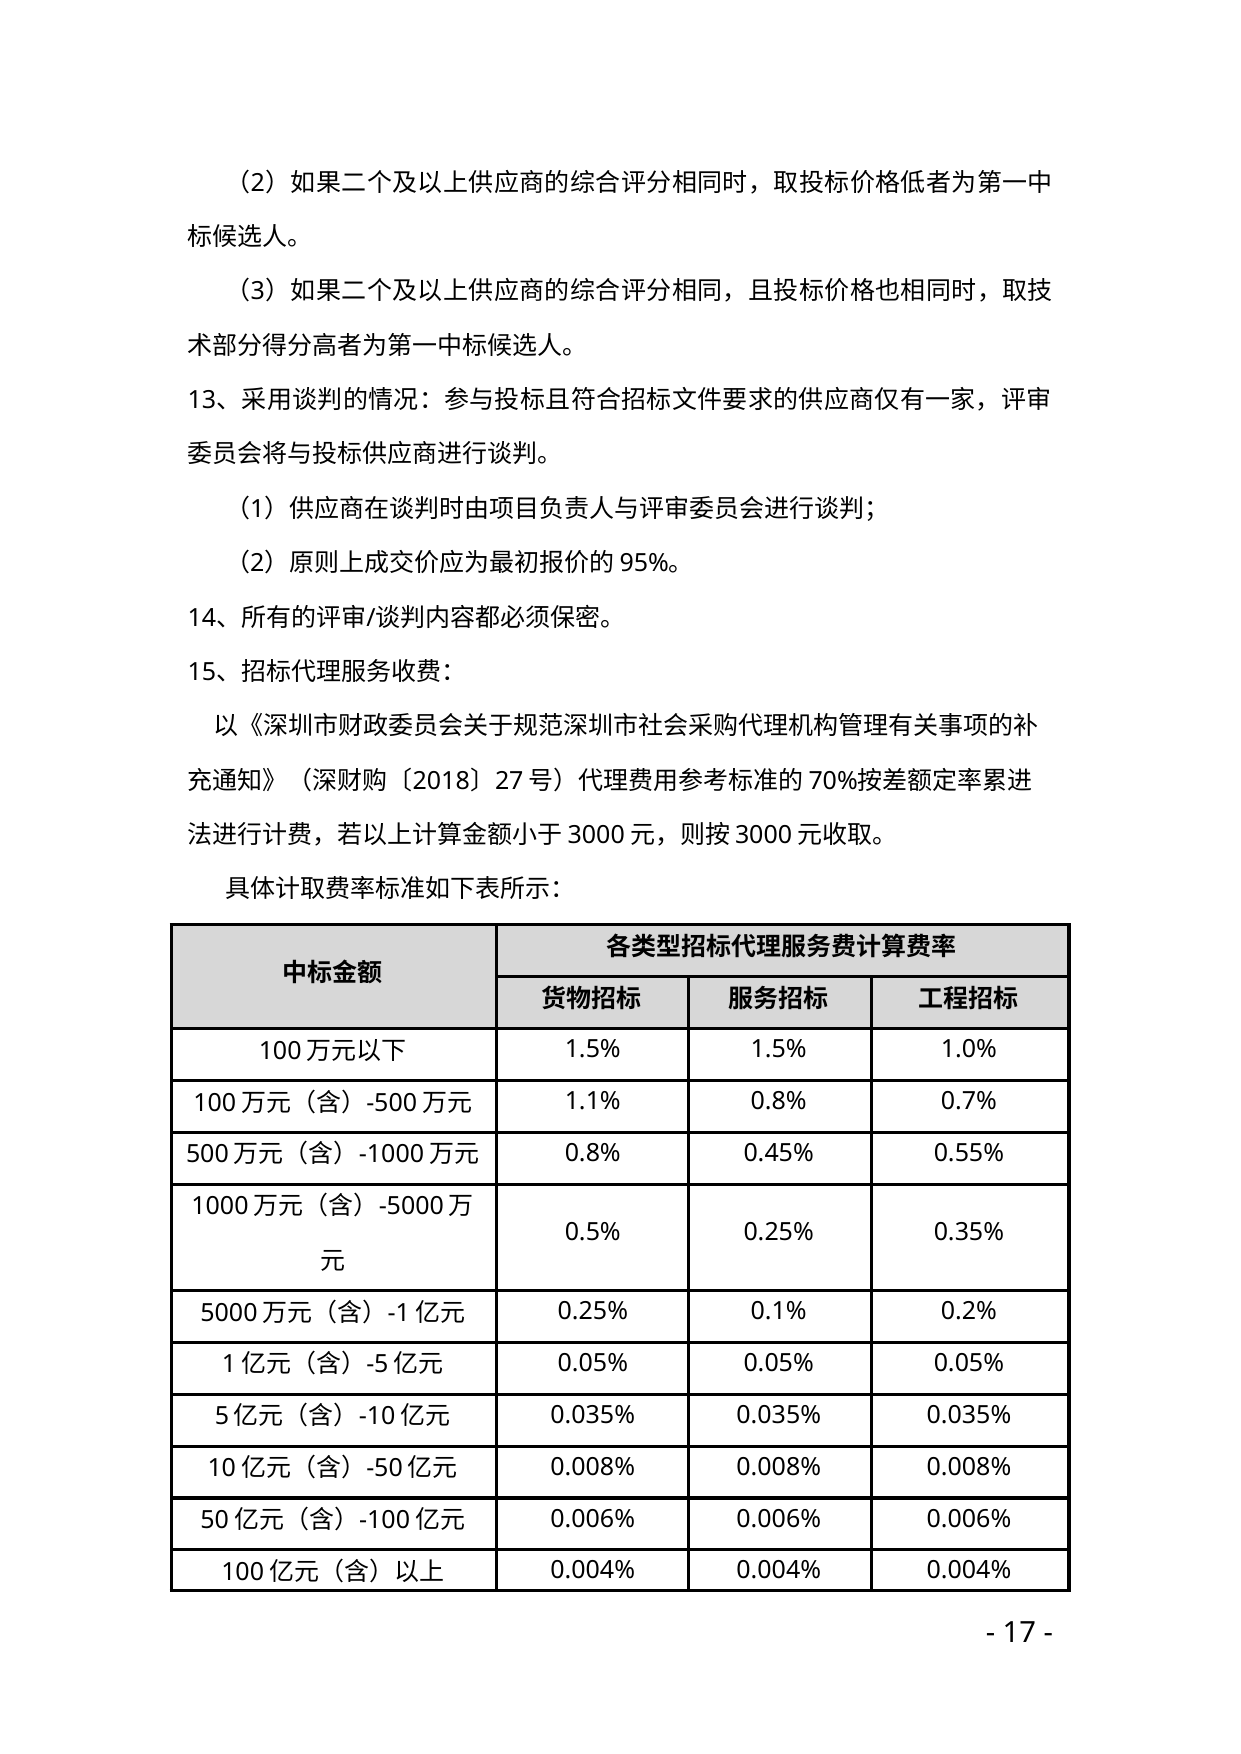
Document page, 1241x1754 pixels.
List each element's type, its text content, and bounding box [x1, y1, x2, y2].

text 以《深圳市财政委员会关于规范深圳市社会采购代理机构管理有关事项的补充通知》（深财购〔2018〕27号）代理费用参考标准的70%按差额定率累进法进行计费，若以上计算金额小于3000元，则按3000元收取。 [187, 706, 1053, 851]
text 14、所有的评审/谈判内容都必须保密。 [187, 597, 1053, 633]
table_cell 1.0% [873, 1030, 1067, 1079]
table_cell 0.45% [690, 1134, 870, 1183]
text （2）原则上成交价应为最初报价的95%。 [187, 543, 1053, 579]
table_cell 0.008% [690, 1448, 870, 1496]
table_cell 0.004% [690, 1551, 870, 1589]
table_cell 0.25% [690, 1186, 870, 1289]
table_cell 100亿元（含）以上 [173, 1551, 495, 1589]
table_cell 0.035% [498, 1396, 687, 1444]
table_cell 1.5% [498, 1030, 687, 1079]
table_cell 1亿元（含）-5亿元 [173, 1344, 495, 1393]
table_cell 0.05% [498, 1344, 687, 1393]
text （2）如果二个及以上供应商的综合评分相同时，取投标价格低者为第一中标候选人。 [187, 162, 1053, 253]
text 具体计取费率标准如下表所示： [187, 869, 1053, 905]
table_cell 服务招标 [690, 978, 870, 1027]
table_cell 500万元（含）-1000万元 [173, 1134, 495, 1183]
table_cell 0.05% [873, 1344, 1067, 1393]
table_cell 0.004% [498, 1551, 687, 1589]
table_cell 0.008% [498, 1448, 687, 1496]
table_cell 0.5% [498, 1186, 687, 1289]
table_cell 0.25% [498, 1292, 687, 1341]
table_cell 0.035% [690, 1396, 870, 1444]
table_cell 0.55% [873, 1134, 1067, 1183]
table_header 各类型招标代理服务费计算费率 [498, 926, 1067, 975]
table_cell 工程招标 [873, 978, 1067, 1027]
table_cell 0.35% [873, 1186, 1067, 1289]
table_cell 100万元（含）-500万元 [173, 1082, 495, 1131]
table_cell 5000万元（含）-1亿元 [173, 1292, 495, 1341]
table_cell 0.008% [873, 1448, 1067, 1496]
table_cell 0.2% [873, 1292, 1067, 1341]
table_cell 0.05% [690, 1344, 870, 1393]
text （3）如果二个及以上供应商的综合评分相同，且投标价格也相同时，取技术部分得分高者为第一中标候选人。 [187, 271, 1053, 361]
text 15、招标代理服务收费： [187, 651, 1053, 688]
table_cell 0.006% [873, 1500, 1067, 1548]
table_cell 1.1% [498, 1082, 687, 1131]
table_cell 50亿元（含）-100亿元 [173, 1500, 495, 1548]
table_cell 0.8% [498, 1134, 687, 1183]
table_cell 货物招标 [498, 978, 687, 1027]
table_cell 5亿元（含）-10亿元 [173, 1396, 495, 1444]
table_cell 0.035% [873, 1396, 1067, 1444]
table_header 中标金额 [173, 926, 495, 1027]
table_cell 1.5% [690, 1030, 870, 1079]
table_cell 0.7% [873, 1082, 1067, 1131]
table_cell 100万元以下 [173, 1030, 495, 1079]
table_cell 0.8% [690, 1082, 870, 1131]
text （1）供应商在谈判时由项目负责人与评审委员会进行谈判； [187, 488, 1053, 524]
table_cell 0.004% [873, 1551, 1067, 1589]
table_cell 1000万元（含）-5000万元 [173, 1186, 495, 1289]
table_cell 10亿元（含）-50亿元 [173, 1448, 495, 1496]
table_cell 0.006% [690, 1500, 870, 1548]
table_cell 0.1% [690, 1292, 870, 1341]
table_cell 0.006% [498, 1500, 687, 1548]
text 13、采用谈判的情况：参与投标且符合招标文件要求的供应商仅有一家，评审委员会将与投标供应商进行谈判。 [187, 379, 1053, 470]
